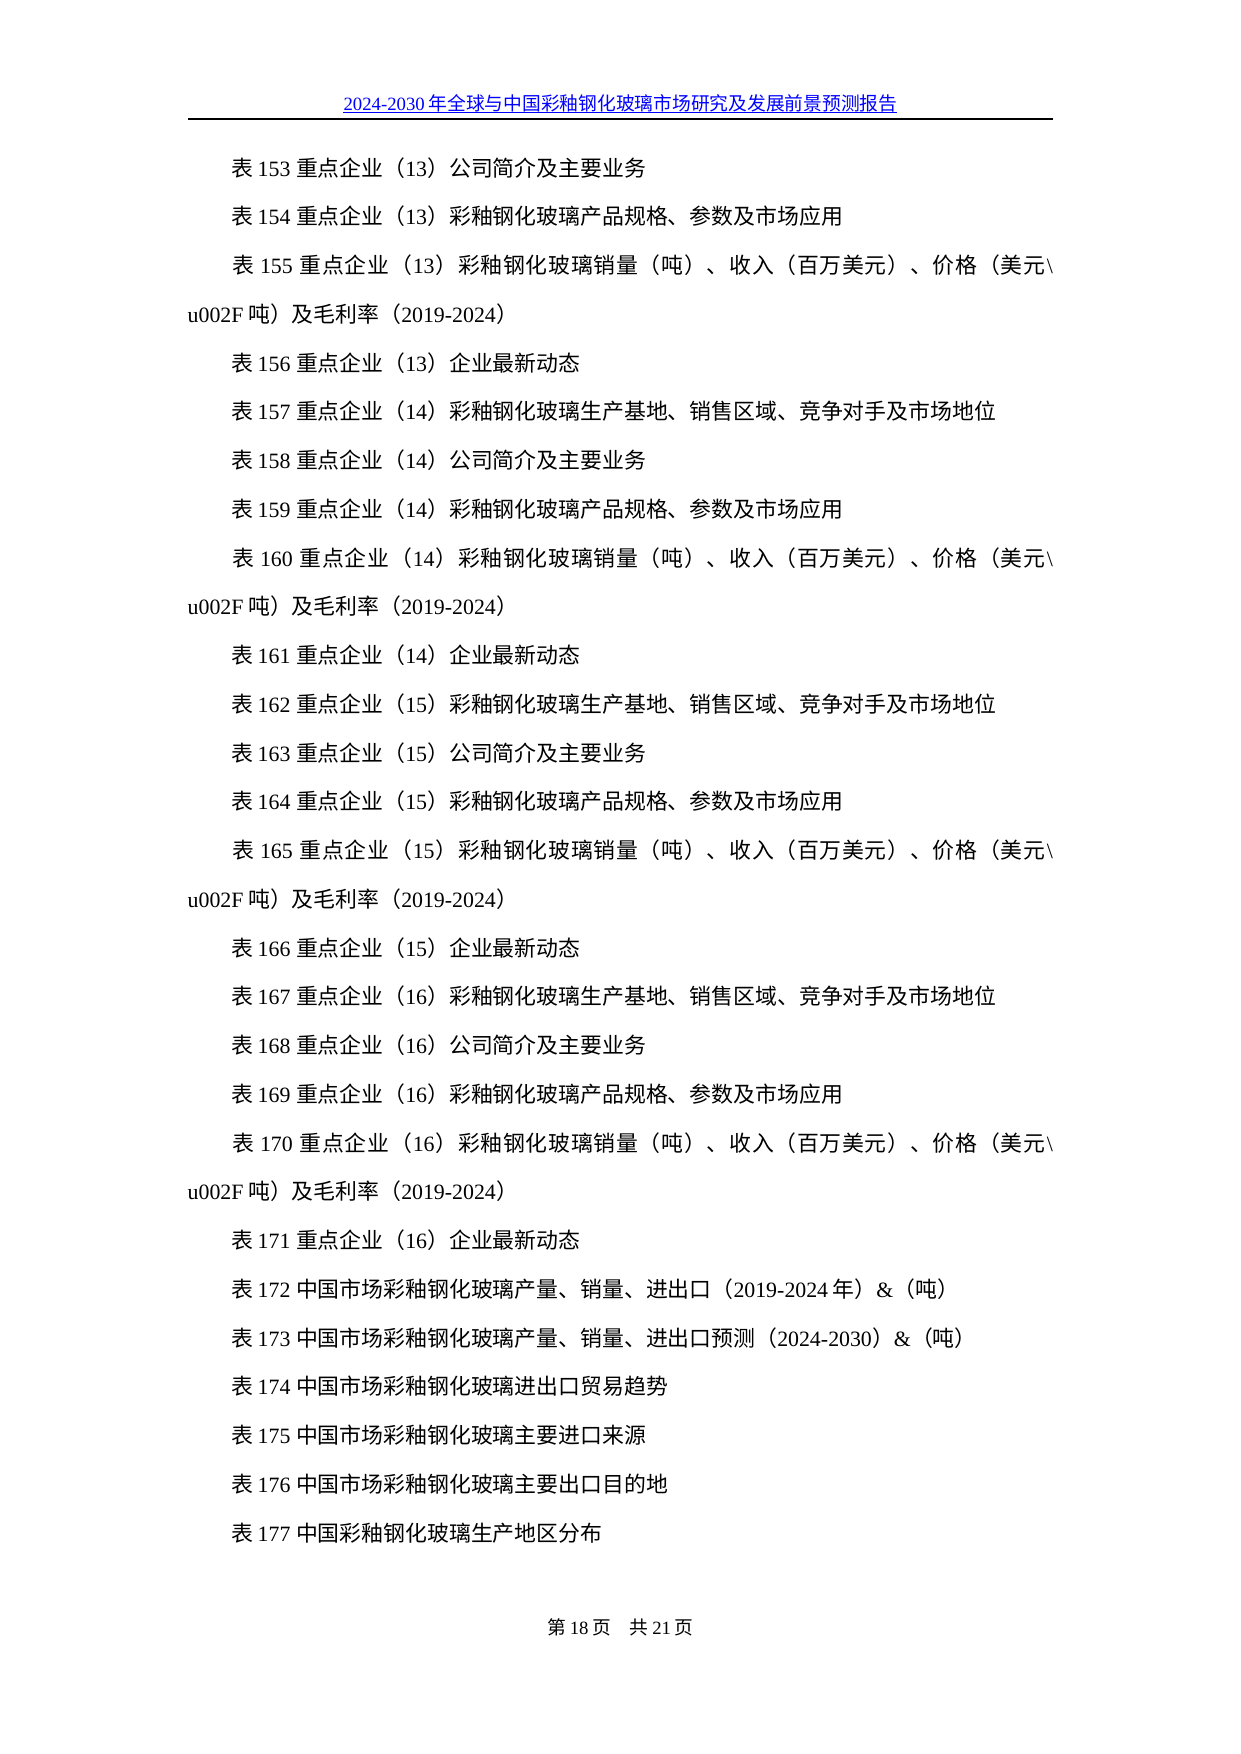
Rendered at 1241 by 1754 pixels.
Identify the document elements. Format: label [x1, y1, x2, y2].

text [187, 150, 1053, 1548]
